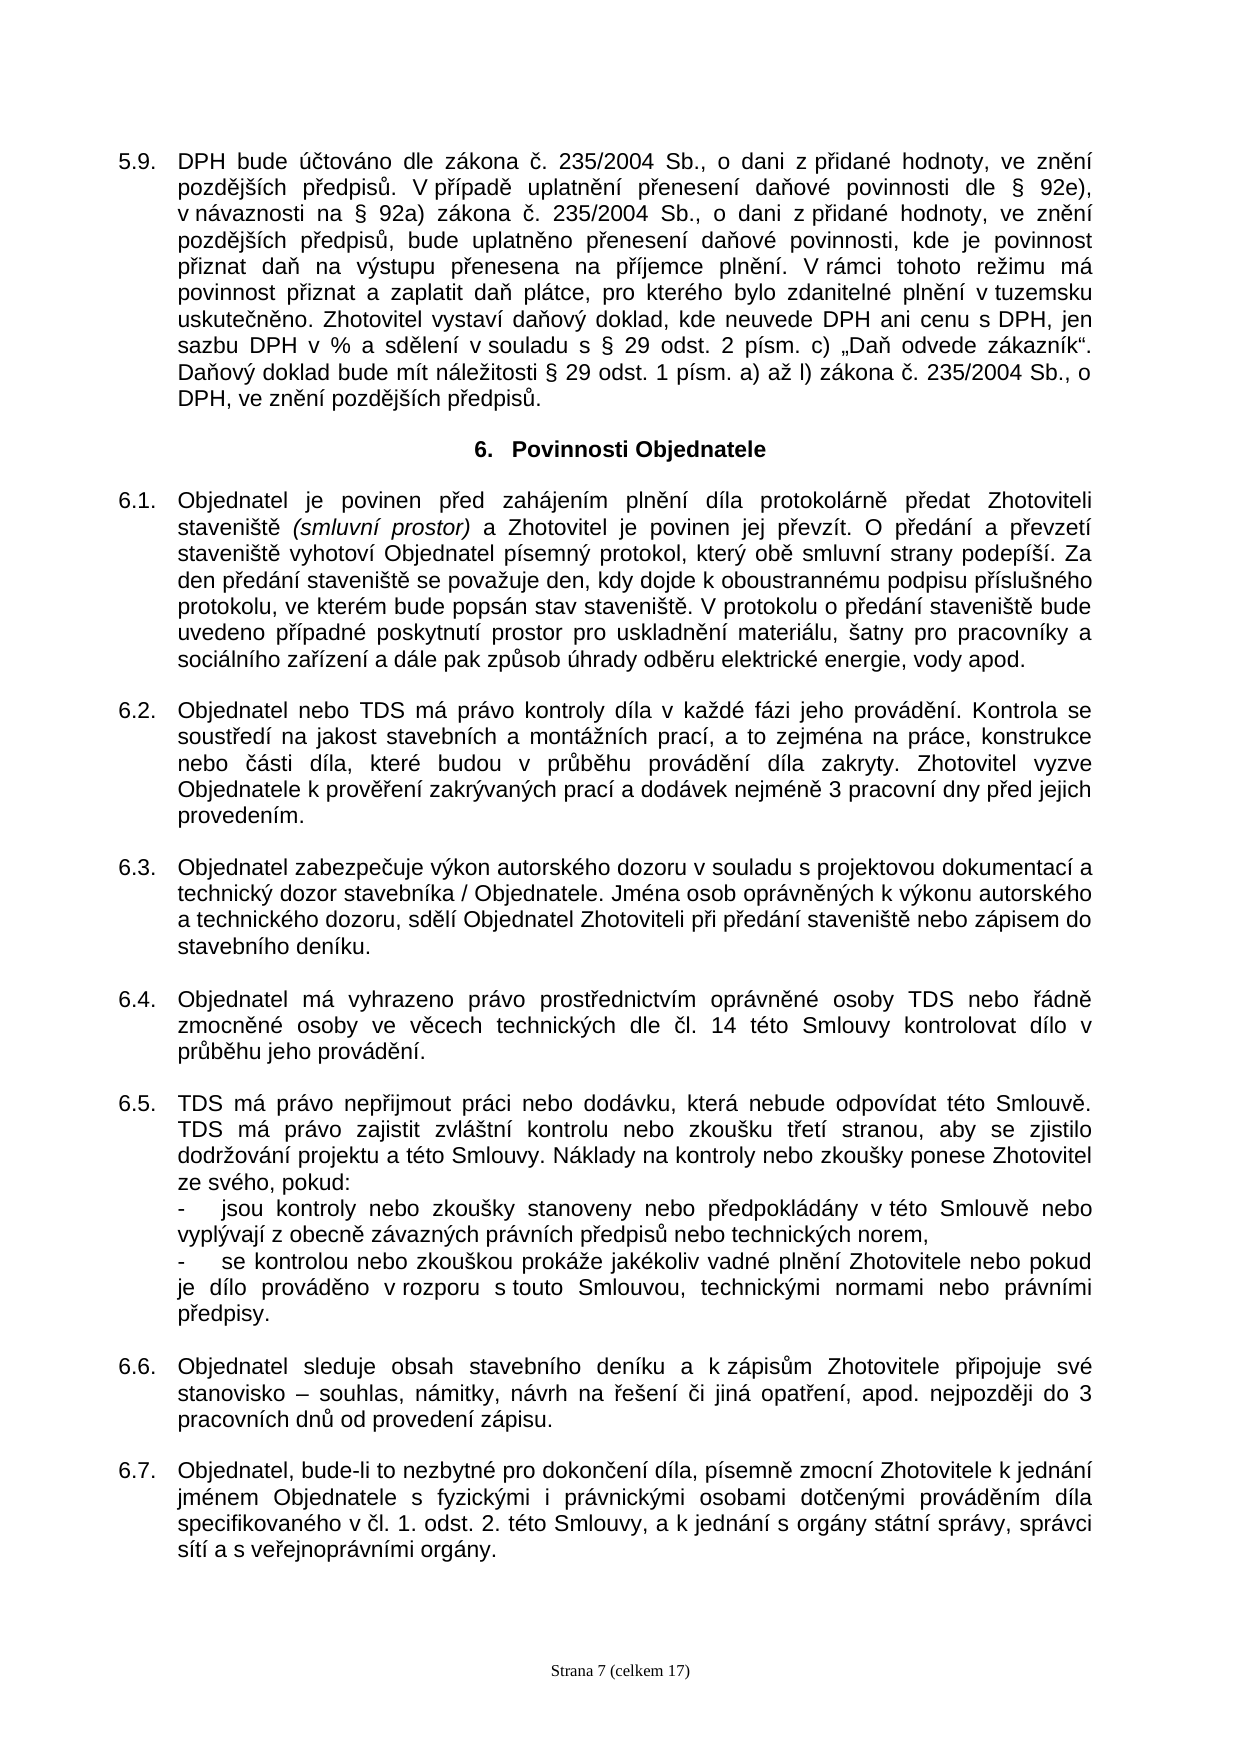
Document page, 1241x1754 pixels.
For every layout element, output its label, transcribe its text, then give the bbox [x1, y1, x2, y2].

list DPH bude účtováno dle zákona č. 235/2004 Sb., o dani z přidané hodnoty, ve znění pozdějších předpisů. V případě uplatnění přenesení daňové povinnosti dle § 92e), v návaznosti na § 92a) zákona č. 235/2004 Sb., o dani z přidané hodnoty, ve znění pozdějších předpisů, bude uplatněno přenesení daňové povinnosti, kde je povinnost přiznat daň na výstupu přenesena na příjemce plnění. V rámci tohoto režimu má povinnost přiznat a zaplatit daň plátce, pro kterého bylo zdanitelné plnění v tuzemsku uskutečněno. Zhotovitel vystaví daňový doklad, kde neuvede DPH ani cenu s DPH, jen sazbu DPH v % a sdělení v souladu s § 29 odst. 2 písm. c) „Daň odvede zákazník“. Daňový doklad bude mít náležitosti § 29 odst. 1 písm. a) až l) zákona č. 235/2004 Sb., o DPH, ve znění pozdějších předpisů. [118, 148, 1093, 411]
list Objednatel má vyhrazeno právo prostřednictvím oprávněné osoby TDS nebo řádně zmocněné osoby ve věcech technických dle čl. 14 této Smlouvy kontrolovat dílo v průběhu jeho provádění. [118, 986, 1093, 1064]
list Objednatel zabezpečuje výkon autorského dozoru v souladu s projektovou dokumentací a technický dozor stavebníka / Objednatele. Jména osob oprávněných k výkonu autorského a technického dozoru, sdělí Objednatel Zhotoviteli při předání staveniště nebo zápisem do stavebního deníku. [118, 854, 1093, 959]
list Objednatel je povinen před zahájením plnění díla protokolárně předat Zhotoviteli staveniště (smluvní prostor) a Zhotovitel je povinen jej převzít. O předání a převzetí staveniště vyhotoví Objednatel písemný protokol, který obě smluvní strany podepíší. Za den předání staveniště se považuje den, kdy dojde k oboustrannému podpisu příslušného protokolu, ve kterém bude popsán stav staveniště. V protokolu o předání staveniště bude uvedeno případné poskytnutí prostor pro uskladnění materiálu, šatny pro pracovníky a sociálního zařízení a dále pak způsob úhrady odběru elektrické energie, vody apod. [118, 487, 1093, 672]
list TDS má právo nepřijmout práci nebo dodávku, která nebude odpovídat této Smlouvě. TDS má právo zajistit zvláštní kontrolu nebo zkoušku třetí stranou, aby se zjistilo dodržování projektu a této Smlouvy. Náklady na kontroly nebo zkoušky ponese Zhotovitel ze svého, pokud: [118, 1089, 1093, 1195]
text - se kontrolou nebo zkouškou prokáže jakékoliv vadné plnění Zhotovitele nebo pokud je dílo prováděno v rozporu s touto Smlouvou, technickými normami nebo právními předpisy. [177, 1248, 1093, 1327]
list Povinnosti Objednatele [148, 436, 1093, 462]
list Objednatel sleduje obsah stavebního deníku a k zápisům Zhotovitele připojuje své stanovisko – souhlas, námitky, návrh na řešení či jiná opatření, apod. nejpozději do 3 pracovních dnů od provedení zápisu. [118, 1353, 1093, 1432]
list Objednatel nebo TDS má právo kontroly díla v každé fázi jeho provádění. Kontrola se soustředí na jakost stavebních a montážních prací, a to zejména na práce, konstrukce nebo části díla, které budou v průběhu provádění díla zakryty. Zhotovitel vyzve Objednatele k prověření zakrývaných prací a dodávek nejméně 3 pracovní dny před jejich provedením. [118, 697, 1093, 829]
list Objednatel, bude-li to nezbytné pro dokončení díla, písemně zmocní Zhotovitele k jednání jménem Objednatele s fyzickými i právnickými osobami dotčenými prováděním díla specifikovaného v čl. 1. odst. 2. této Smlouvy, a k jednání s orgány státní správy, správci sítí a s veřejnoprávními orgány. [118, 1457, 1093, 1563]
text - jsou kontroly nebo zkoušky stanoveny nebo předpokládány v této Smlouvě nebo vyplývají z obecně závazných právních předpisů nebo technických norem, [177, 1195, 1093, 1248]
